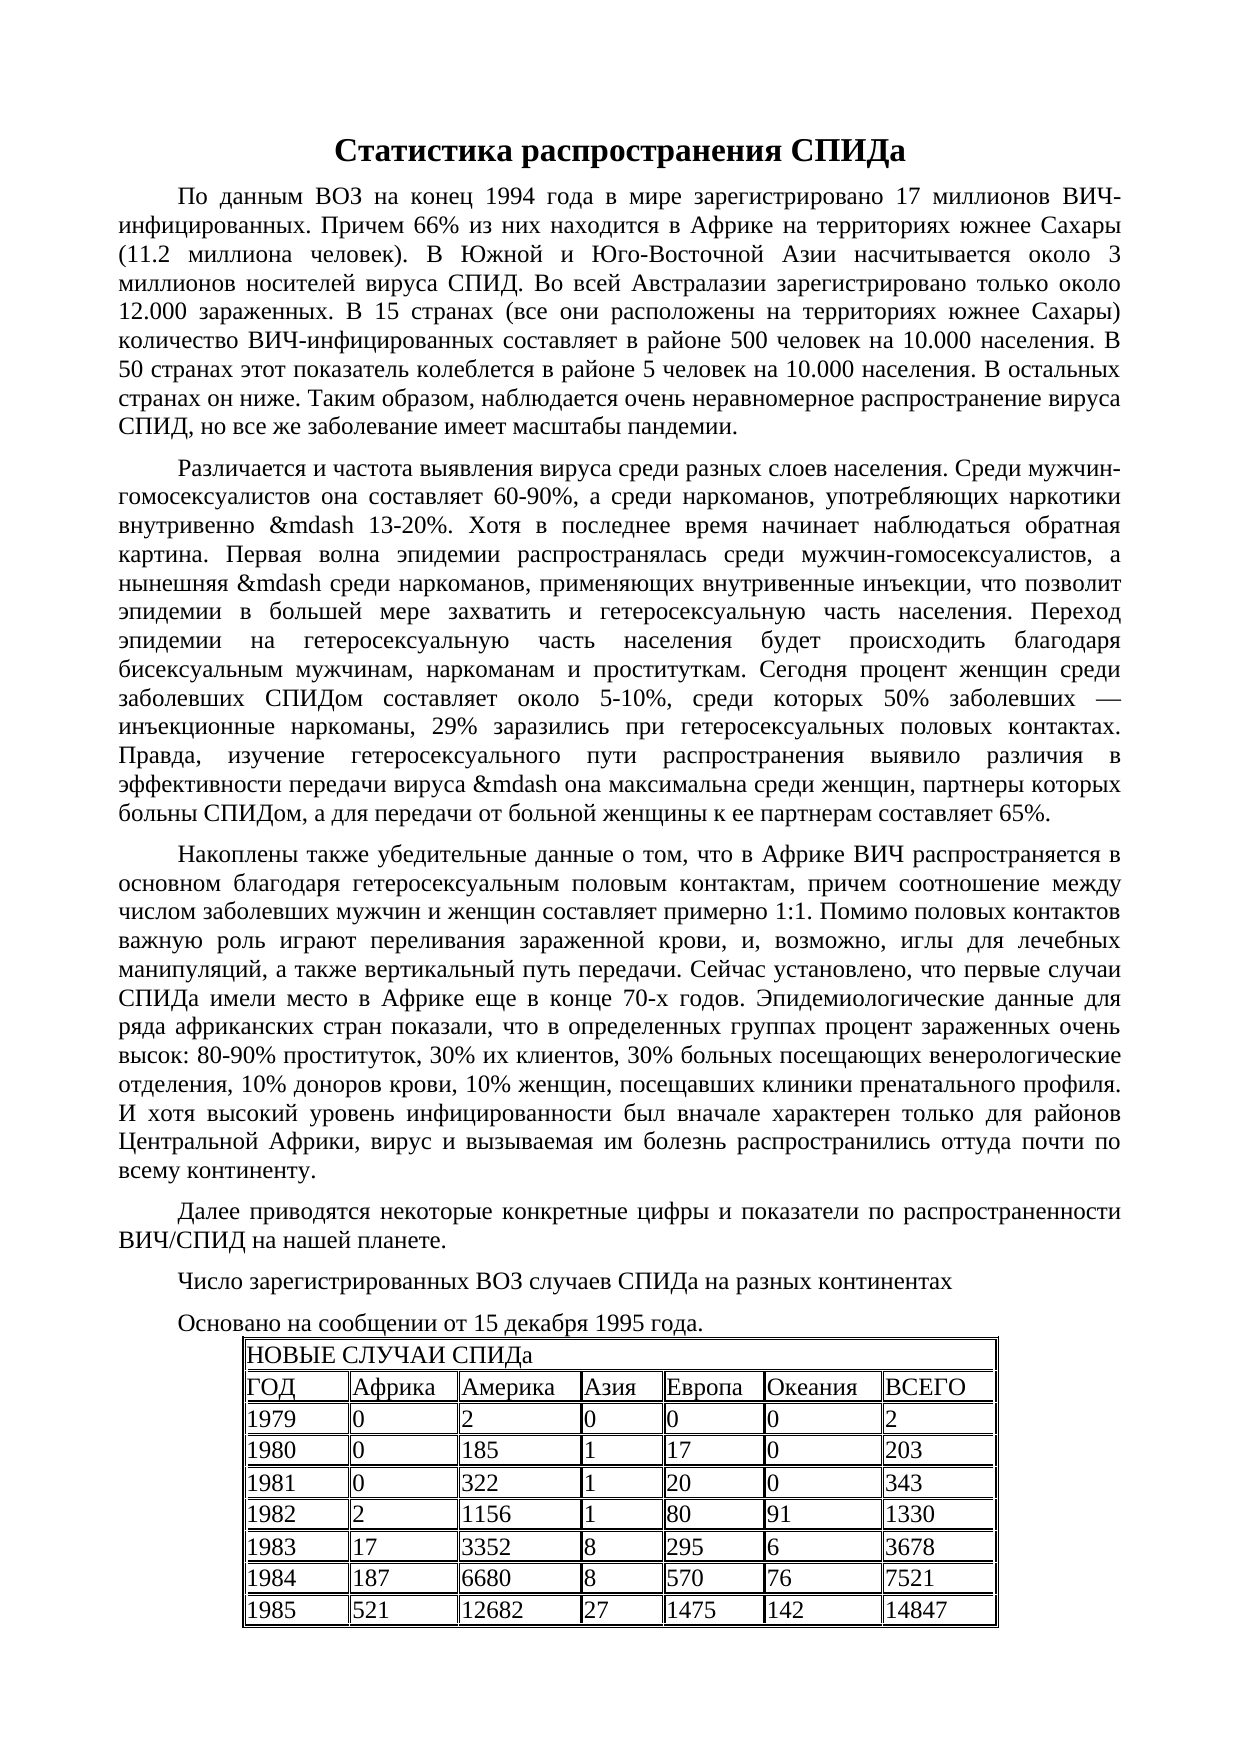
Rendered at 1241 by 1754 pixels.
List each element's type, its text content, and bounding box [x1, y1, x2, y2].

table_cell 0 [766, 1404, 881, 1432]
table_cell Африка [351, 1372, 457, 1400]
table_cell 570 [666, 1564, 763, 1592]
table_cell 1475 [664, 1596, 764, 1624]
text По данным ВОЗ на конец 1994 года в мире зарегистрировано 17 миллионов ВИЧ-инфицированных. Причем 66% из них находится в Африке на территориях южнее Сахары (11.2 миллиона человек). В Южной и Юго-Восточной Азии насчитывается около 3 миллионов носителей вируса СПИД. Во всей Австралазии зарегистрировано только около 12.000 зараженных. В 15 странах (все они расположены на территориях южнее Сахары) количество ВИЧ-инфицированных составляет в районе 500 человек на 10.000 населения. В 50 странах этот показатель колеблется в районе 5 человек на 10.000 населения. В остальных странах он ниже. Таким образом, наблюдается очень неравномерное распространение вируса СПИД, но все же заболевание имеет масштабы пандемии. [118, 181, 1122, 440]
text Статистика распространения СПИДа [118, 131, 1122, 169]
table_cell 3352 [460, 1532, 580, 1560]
table_cell 1330 [884, 1496, 996, 1528]
table_cell 8 [583, 1532, 662, 1560]
table_cell 343 [884, 1464, 996, 1496]
table_cell 12682 [459, 1596, 581, 1624]
table_cell 14847 [883, 1592, 996, 1624]
table_cell 1982 [246, 1496, 348, 1528]
table_cell 1981 [246, 1464, 348, 1496]
table_cell 142 [764, 1596, 882, 1624]
table_cell 17 [351, 1532, 457, 1560]
table_cell 6680 [460, 1564, 580, 1592]
table_cell Океания [766, 1372, 881, 1400]
table_cell 20 [666, 1468, 763, 1496]
table_cell Европа [666, 1372, 763, 1400]
table_header НОВЫЕ СЛУЧАИ СПИДа [246, 1340, 995, 1368]
table_cell 0 [666, 1404, 763, 1432]
table_cell 1983 [246, 1528, 348, 1560]
table_cell Америка [460, 1372, 580, 1400]
table_cell Азия [583, 1372, 662, 1400]
table_cell 0 [583, 1404, 662, 1432]
text Основано на сообщении от 15 декабря 1995 года. [118, 1308, 1122, 1336]
text Различается и частота выявления вируса среди разных слоев населения. Среди мужчин-гомосексуалистов она составляет 60-90%, а среди наркоманов, употребляющих наркотики внутривенно &mdash 13-20%. Хотя в последнее время начинает наблюдаться обратная картина. Первая волна эпидемии распространялась среди мужчин-гомосексуалистов, а нынешняя &mdash среди наркоманов, применяющих внутривенные инъекции, что позволит эпидемии в большей мере захватить и гетеросексуальную часть населения. Переход эпидемии на гетеросексуальную часть населения будет происходить благодаря бисексуальным мужчинам, наркоманам и проституткам. Сегодня процент женщин среди заболевших СПИДом составляет около 5-10%, среди которых 50% заболевших — инъекционные наркоманы, 29% заразились при гетеросексуальных половых контактах. Правда, изучение гетеросексуального пути распространения выявило различия в эффективности передачи вируса &mdash она максимальна среди женщин, партнеры которых больны СПИДом, а для передачи от больной женщины к ее партнерам составляет 65%. [118, 453, 1122, 826]
table_cell ГОД [246, 1369, 348, 1400]
table_cell 1984 [246, 1560, 348, 1592]
table_cell 1 [583, 1500, 662, 1528]
table_cell 1156 [460, 1500, 580, 1528]
table_cell 3678 [884, 1528, 996, 1560]
table_cell 0 [351, 1468, 457, 1496]
table_cell 295 [666, 1532, 763, 1560]
table_cell 0 [351, 1436, 457, 1464]
table_cell 7521 [884, 1560, 996, 1592]
table_cell 0 [351, 1404, 457, 1432]
table_cell 2 [460, 1404, 580, 1432]
text Далее приводятся некоторые конкретные цифры и показатели по распространенности ВИЧ/СПИД на нашей планете. [118, 1196, 1122, 1254]
table_cell 27 [581, 1592, 664, 1624]
table_cell 2 [351, 1500, 457, 1528]
table_cell 322 [460, 1468, 580, 1496]
table_cell 2 [884, 1400, 996, 1432]
table_cell 0 [766, 1436, 881, 1464]
table_cell 1 [583, 1436, 662, 1464]
table_cell 76 [766, 1564, 881, 1592]
table_cell 185 [460, 1436, 580, 1464]
text Число зарегистрированных ВОЗ случаев СПИДа на разных континентах [118, 1266, 1122, 1295]
table_cell 1980 [246, 1433, 348, 1464]
text Накоплены также убедительные данные о том, что в Африке ВИЧ распространяется в основном благодаря гетеросексуальным половым контактам, причем соотношение между числом заболевших мужчин и женщин составляет примерно 1:1. Помимо половых контактов важную роль играют переливания зараженной крови, и, возможно, иглы для лечебных манипуляций, а также вертикальный путь передачи. Сейчас установлено, что первые случаи СПИДа имели место в Африке еще в конце 70-х годов. Эпидемиологические данные для ряда африканских стран показали, что в определенных группах процент зараженных очень высок: 80-90% проституток, 30% их клиентов, 30% больных посещающих венерологические отделения, 10% доноров крови, 10% женщин, посещавших клиники пренатального профиля. И хотя высокий уровень инфицированности был вначале характерен только для районов Центральной Африки, вирус и вызываемая им болезнь распространились оттуда почти по всему континенту. [118, 839, 1122, 1184]
table_cell 521 [350, 1596, 459, 1624]
table_cell 91 [766, 1500, 881, 1528]
table_cell 6 [766, 1532, 881, 1560]
table_cell 17 [666, 1436, 763, 1464]
table_cell 1 [583, 1468, 662, 1496]
table_cell 1985 [246, 1592, 350, 1624]
table_cell 8 [583, 1564, 662, 1592]
table_cell ВСЕГО [884, 1369, 996, 1400]
table_cell 187 [351, 1564, 457, 1592]
table_cell 0 [766, 1468, 881, 1496]
table_cell 203 [884, 1433, 996, 1464]
table_cell 80 [666, 1500, 763, 1528]
table_cell 1979 [246, 1400, 348, 1432]
